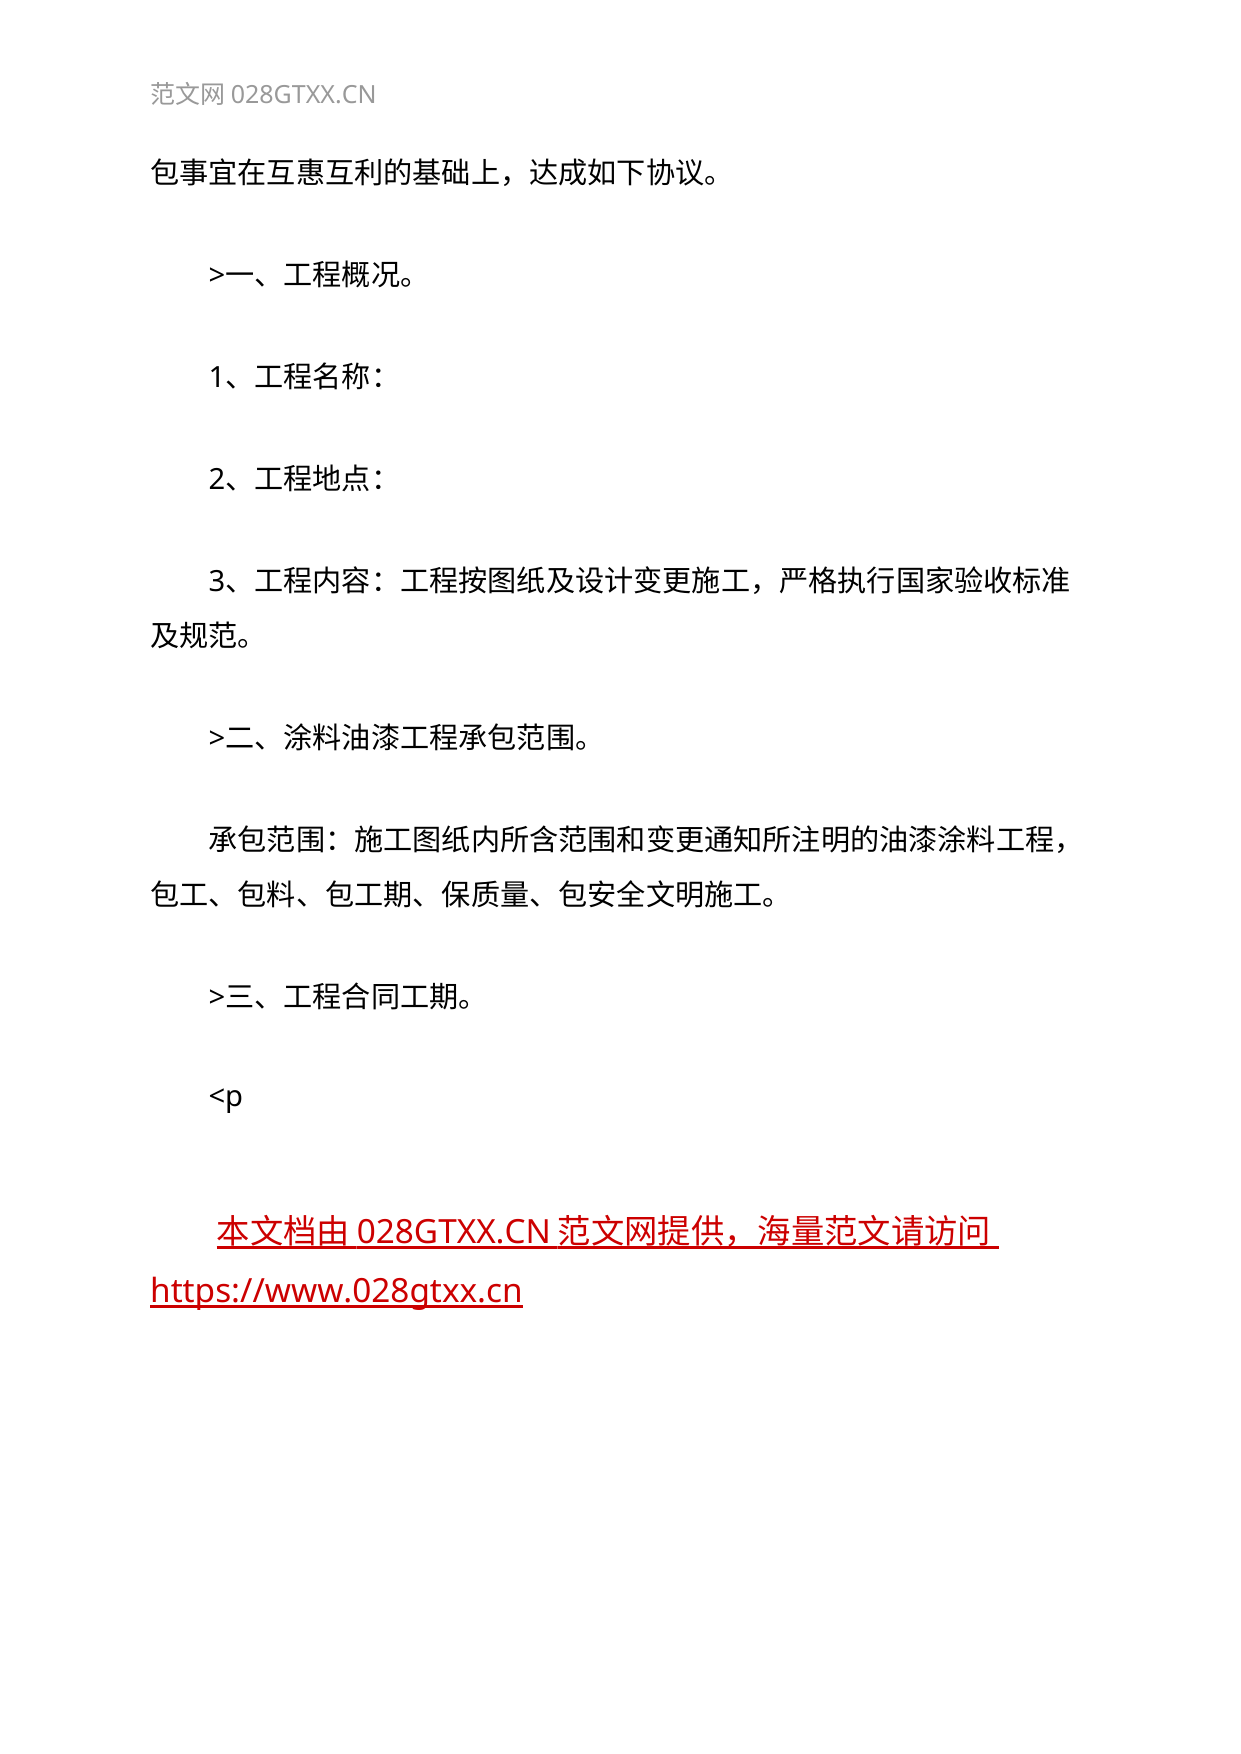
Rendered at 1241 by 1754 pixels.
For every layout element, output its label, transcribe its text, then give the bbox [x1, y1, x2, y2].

text >三、工程合同工期。 [150, 973, 1090, 1016]
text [150, 150, 1090, 192]
text 3、工程内容：工程按图纸及设计变更施工，严格执行国家验收标准及规范。 [150, 558, 1090, 655]
text 承包范围：施工图纸内所含范围和变更通知所注明的油漆涂料工程，包工、包料、包工期、保质量、包安全文明施工。 [150, 816, 1090, 914]
text <p [150, 1075, 1090, 1115]
text >一、工程概况。 [150, 252, 1090, 294]
text >二、涂料油漆工程承包范围。 [150, 714, 1090, 757]
text 1、工程名称： [150, 354, 1090, 396]
text 2、工程地点： [150, 456, 1090, 498]
text 本文档由028GTXX.CN范文网提供，海量范文请访问 https://www.028gtxx.cn [150, 1205, 1090, 1312]
